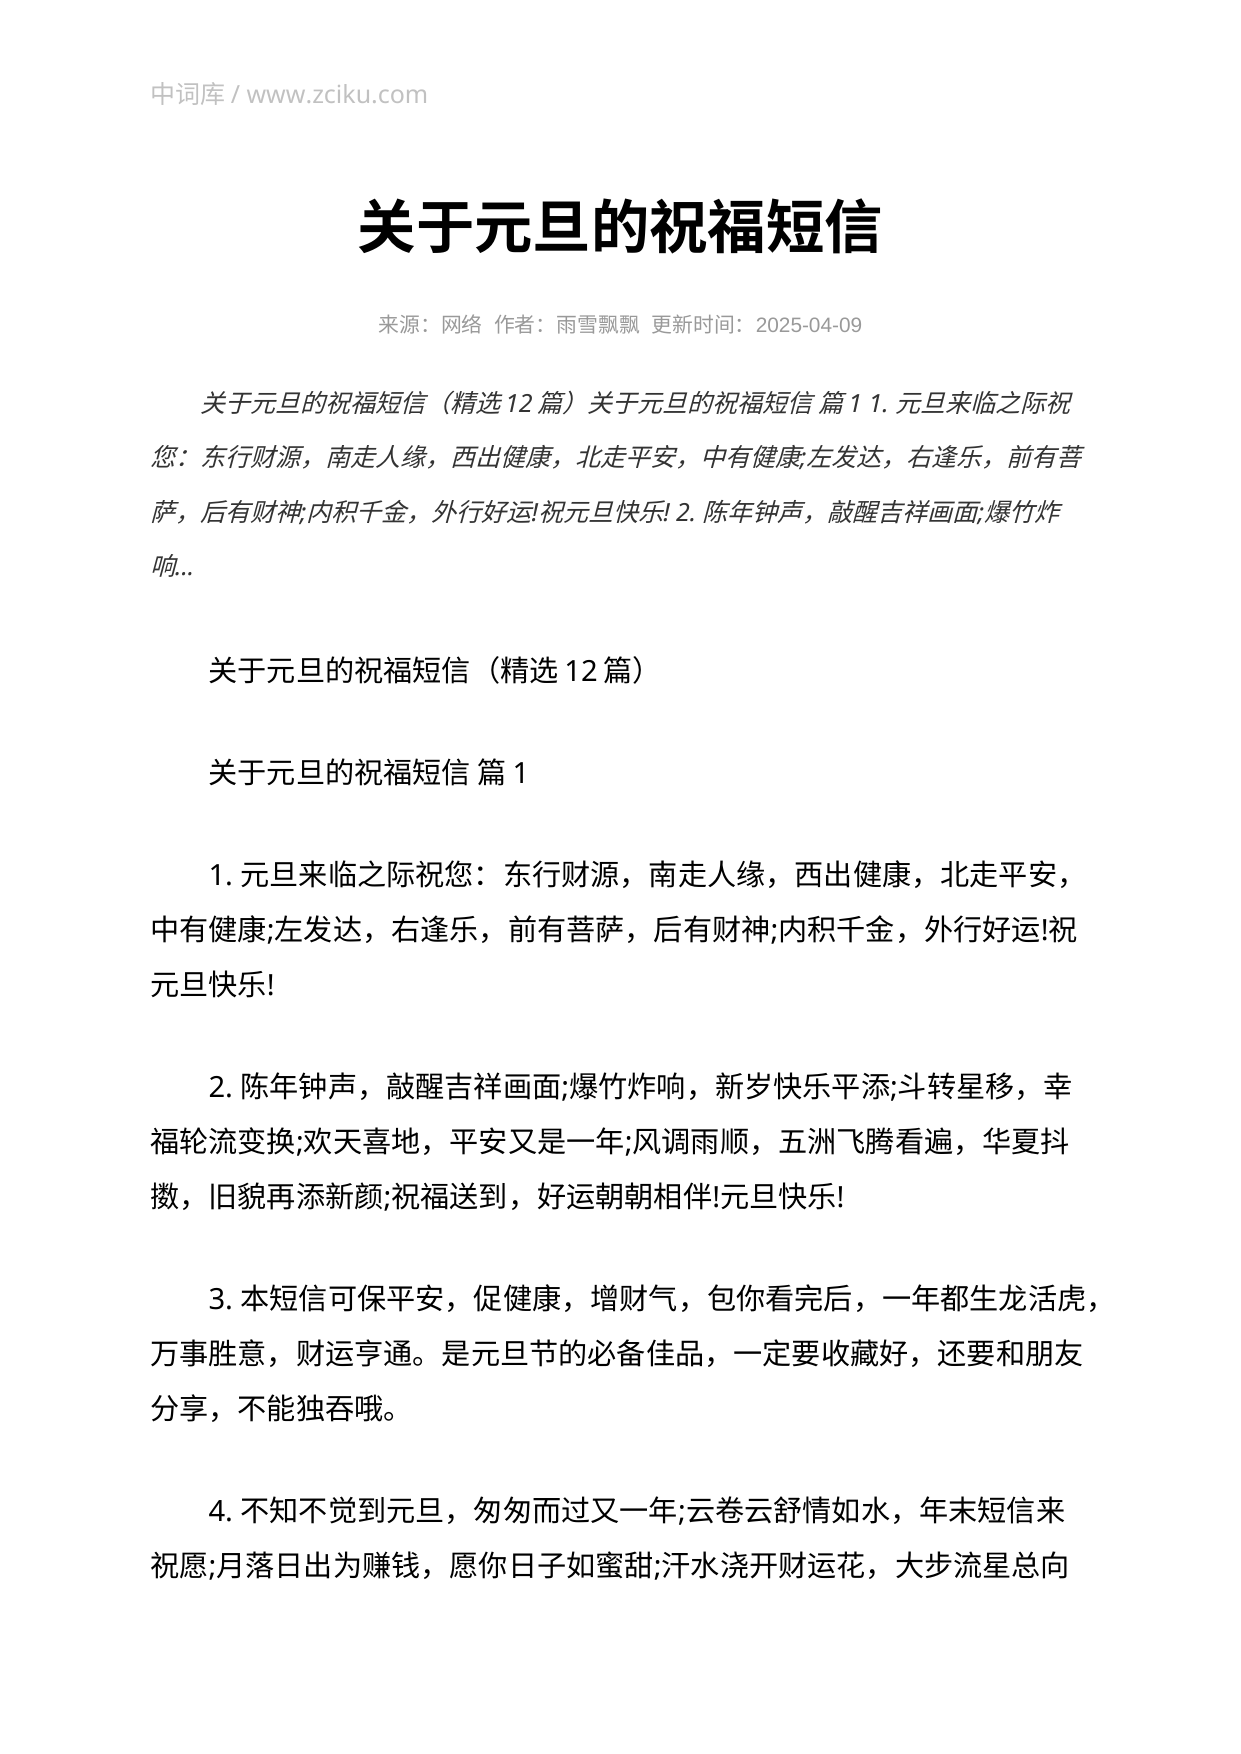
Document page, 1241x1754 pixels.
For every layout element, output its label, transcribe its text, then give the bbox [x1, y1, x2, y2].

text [150, 1487, 1090, 1585]
text 3. 本短信可保平安，促健康，增财气，包你看完后，一年都生龙活虎，万事胜意，财运亨通。是元旦节的必备佳品，一定要收藏好，还要和朋友分享，不能独吞哦。 [150, 1276, 1090, 1428]
text 关于元旦的祝福短信（精选12篇） [150, 648, 1090, 690]
text 来源：网络 作者：雨雪飘飘 更新时间：2025-04-09 [150, 313, 1090, 337]
text 1. 元旦来临之际祝您：东行财源，南走人缘，西出健康，北走平安，中有健康;左发达，右逢乐，前有菩萨，后有财神;内积千金，外行好运!祝元旦快乐! [150, 852, 1090, 1004]
text 关于元旦的祝福短信（精选12篇）关于元旦的祝福短信 篇1 1. 元旦来临之际祝您：东行财源，南走人缘，西出健康，北走平安，中有健康;左发达，右逢乐，前有菩萨，后有财神;内积千金，外行好运!祝元旦快乐! 2. 陈年钟声，敲醒吉祥画面;爆竹炸响... [150, 383, 1090, 583]
subtitle 关于元旦的祝福短信 [150, 181, 1090, 266]
text 关于元旦的祝福短信 篇1 [150, 750, 1090, 792]
text 2. 陈年钟声，敲醒吉祥画面;爆竹炸响，新岁快乐平添;斗转星移，幸福轮流变换;欢天喜地，平安又是一年;风调雨顺，五洲飞腾看遍，华夏抖擞，旧貌再添新颜;祝福送到，好运朝朝相伴!元旦快乐! [150, 1064, 1090, 1216]
